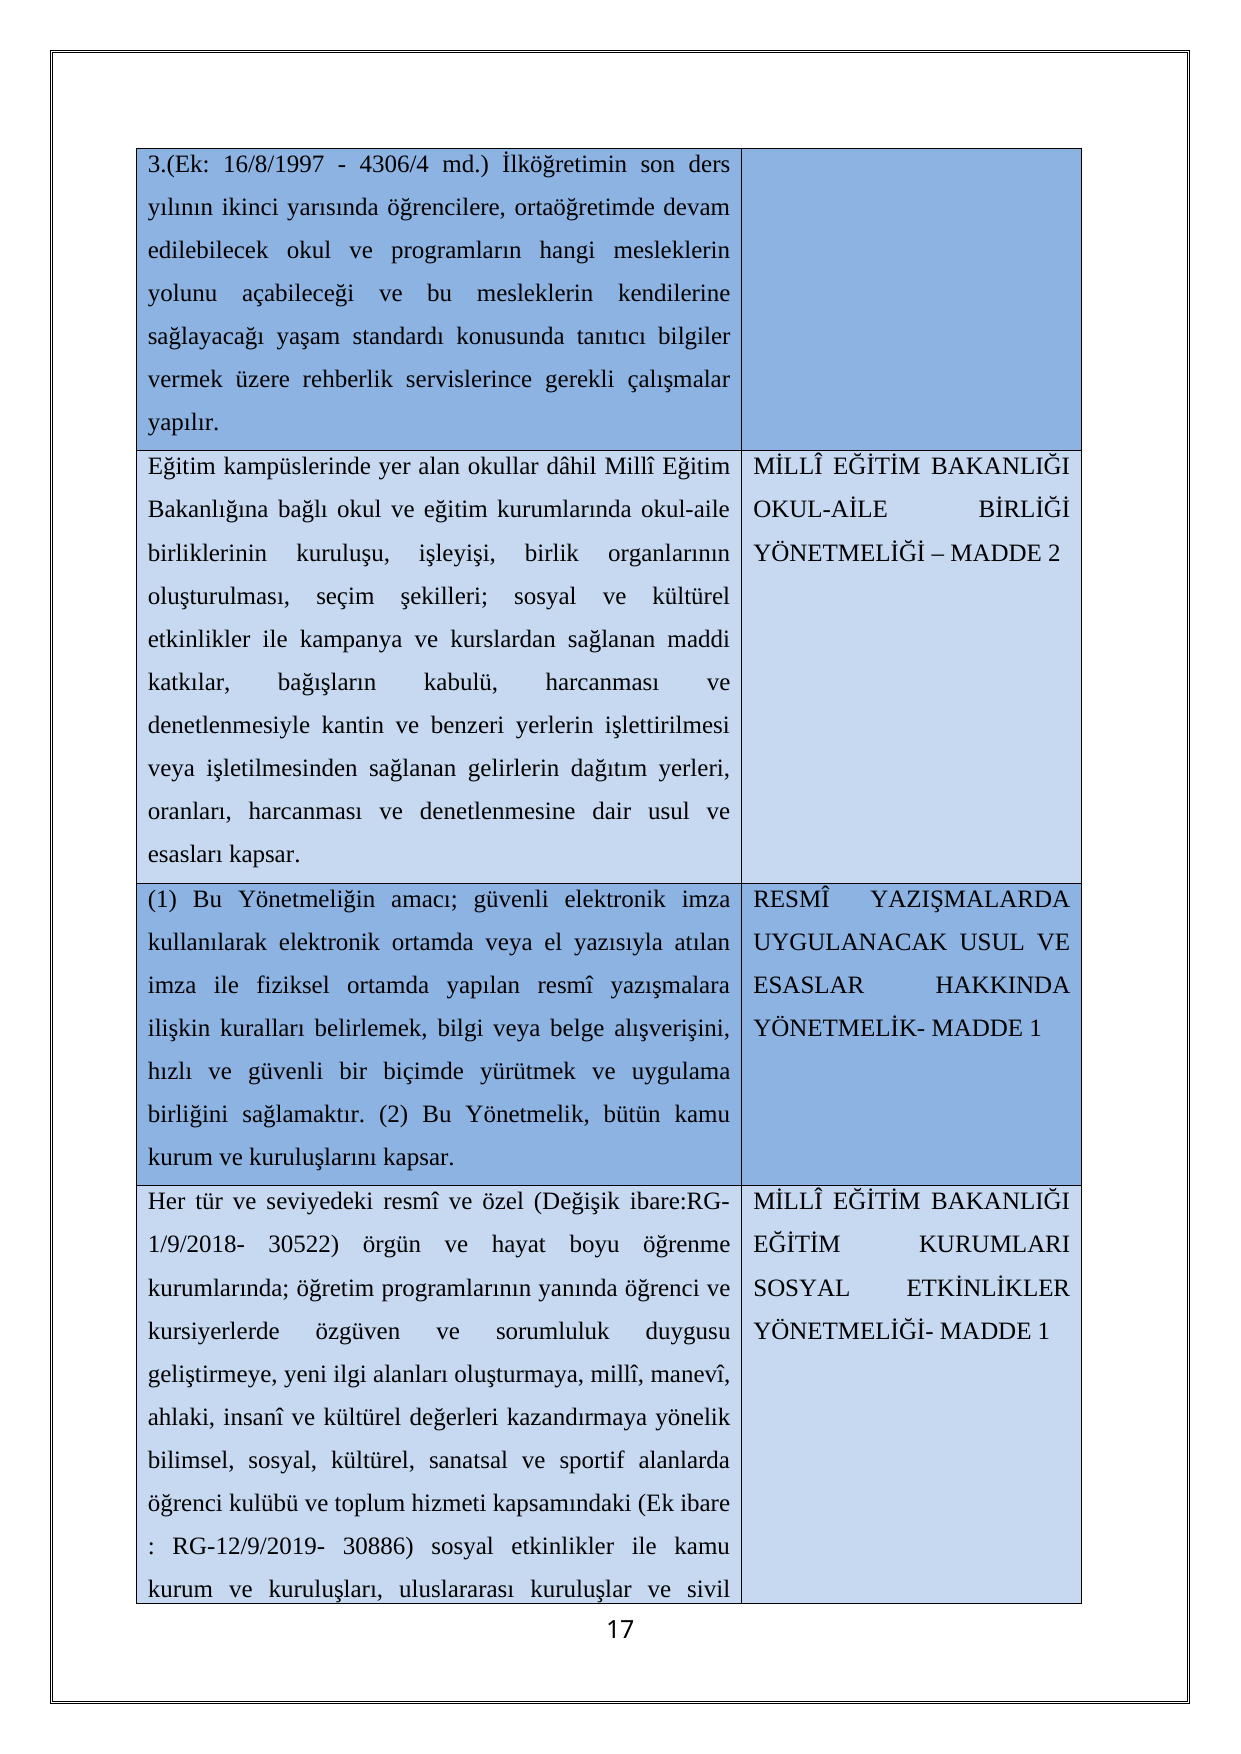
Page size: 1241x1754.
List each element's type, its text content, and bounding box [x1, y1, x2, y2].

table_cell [137, 1186, 741, 1603]
table_cell RESMÎ YAZIŞMALARDA UYGULANACAK USUL VE ESASLAR HAKKINDA YÖNETMELİK- MADDE 1 [742, 884, 1081, 1185]
table_cell Eğitim kampüslerinde yer alan okullar dâhil Millî Eğitim Bakanlığına bağlı okul ve eğitim kurumlarında okul-aile birliklerinin kuruluşu, işleyişi, birlik organlarının oluşturulması, seçim şekilleri; sosyal ve kültürel etkinlikler ile kampanya ve kurslardan sağlanan maddi katkılar, bağışların kabulü, harcanması ve denetlenmesiyle kantin ve benzeri yerlerin işlettirilmesi veya işletilmesinden sağlanan gelirlerin dağıtım yerleri, oranları, harcanması ve denetlenmesine dair usul ve esasları kapsar. [137, 451, 741, 883]
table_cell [137, 149, 741, 450]
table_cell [742, 1186, 1081, 1603]
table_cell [742, 149, 1081, 450]
table_cell MİLLÎ EĞİTİM BAKANLIĞI OKUL-AİLE BİRLİĞİ YÖNETMELİĞİ – MADDE 2 [742, 451, 1081, 883]
table_cell (1) Bu Yönetmeliğin amacı; güvenli elektronik imza kullanılarak elektronik ortamda veya el yazısıyla atılan imza ile fiziksel ortamda yapılan resmî yazışmalara ilişkin kuralları belirlemek, bilgi veya belge alışverişini, hızlı ve güvenli bir biçimde yürütmek ve uygulama birliğini sağlamaktır. (2) Bu Yönetmelik, bütün kamu kurum ve kuruluşlarını kapsar. [137, 884, 741, 1185]
